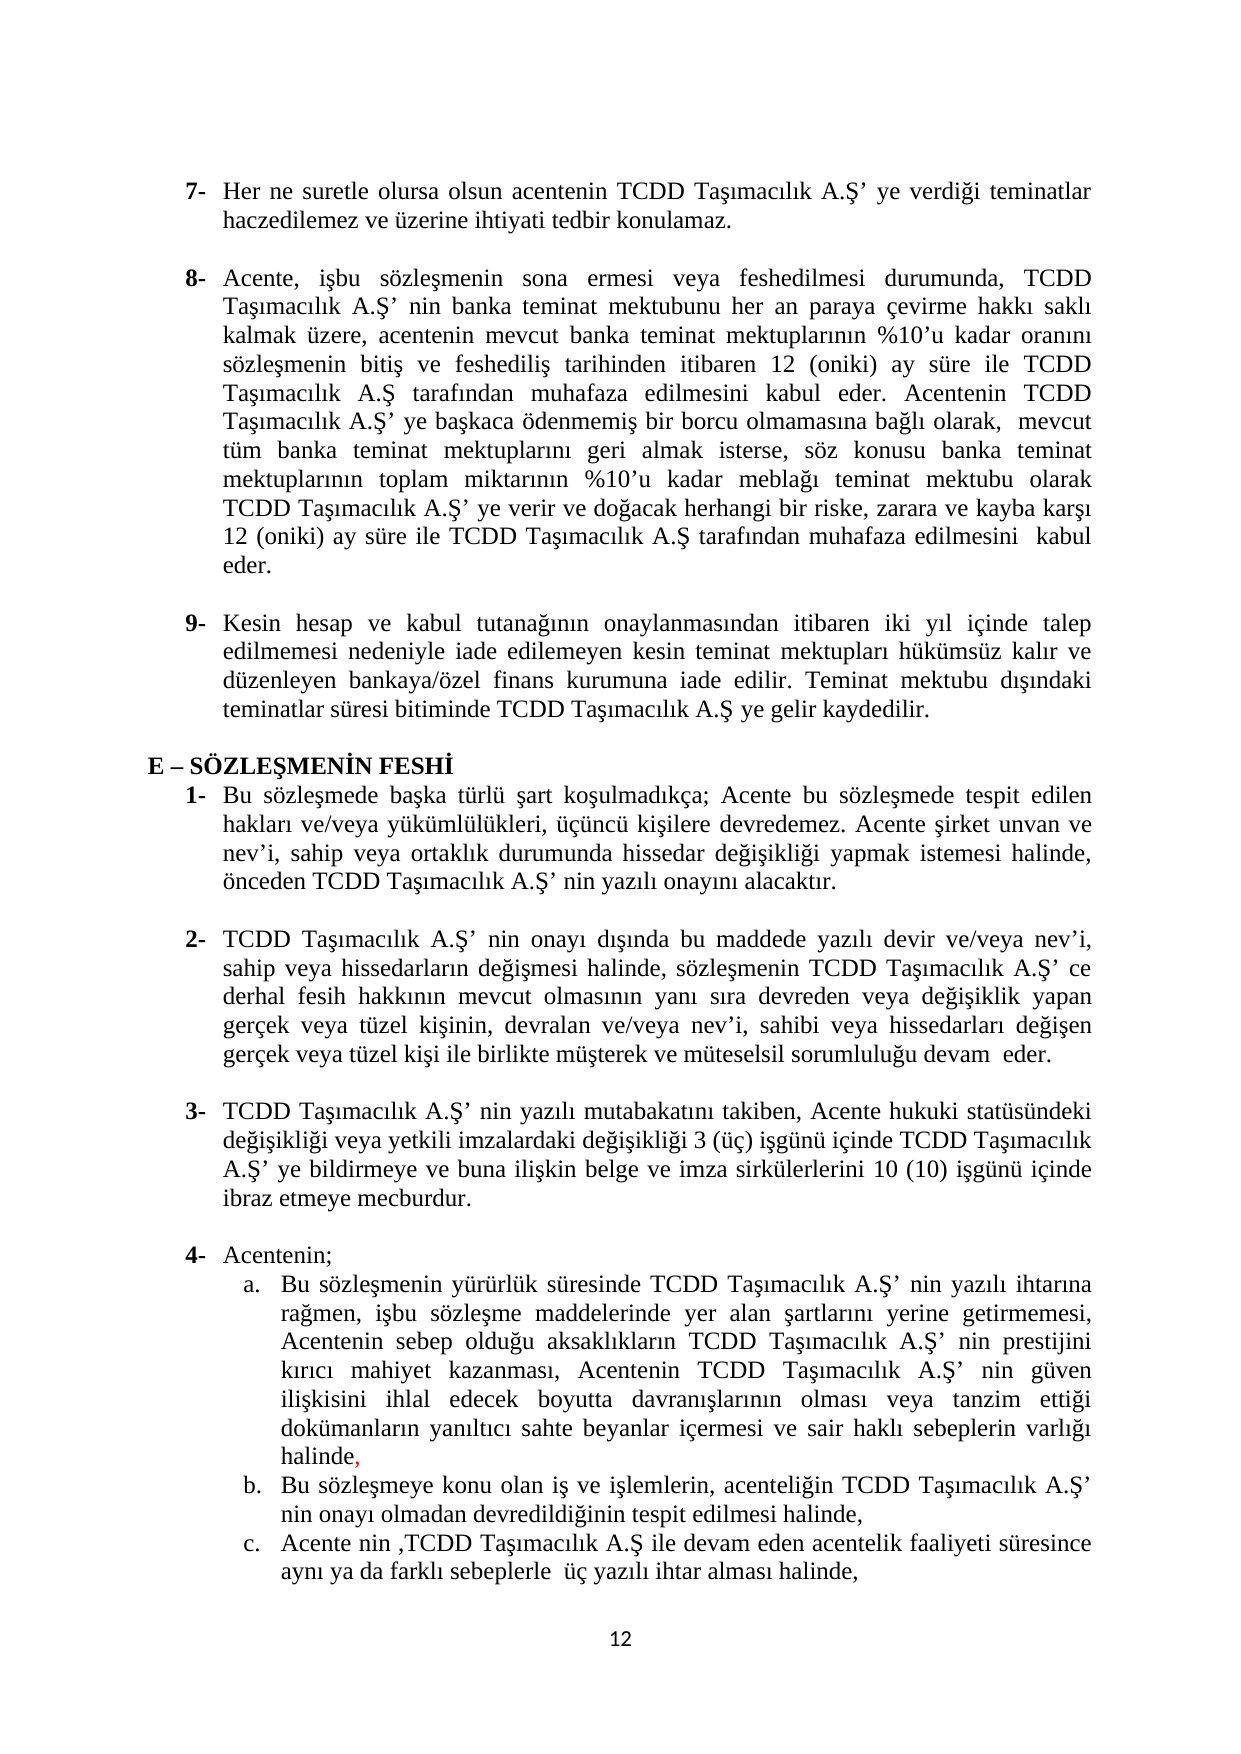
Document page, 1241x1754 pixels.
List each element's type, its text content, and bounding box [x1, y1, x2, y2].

list Acentenin; [185, 1240, 1093, 1269]
list Acente, işbu sözleşmenin sona ermesi veya feshedilmesi durumunda, TCDD Taşımacılık A.Ş’ nin banka teminat mektubunu her an paraya çevirme hakkı saklı kalmak üzere, acentenin mevcut banka teminat mektuplarının %10’u kadar oranını sözleşmenin bitiş ve feshediliş tarihinden itibaren 12 (oniki) ay süre ile TCDD Taşımacılık A.Ş tarafından muhafaza edilmesini kabul eder. Acentenin TCDD Taşımacılık A.Ş’ ye başkaca ödenmemiş bir borcu olmamasına bağlı olarak, mevcut tüm banka teminat mektuplarını geri almak isterse, söz konusu banka teminat mektuplarının toplam miktarının %10’u kadar meblağı teminat mektubu olarak TCDD Taşımacılık A.Ş’ ye verir ve doğacak herhangi bir riske, zarara ve kayba karşı 12 (oniki) ay süre ile TCDD Taşımacılık A.Ş tarafından muhafaza edilmesini kabul eder. [185, 263, 1093, 579]
list Bu sözleşmeye konu olan iş ve işlemlerin, acenteliğin TCDD Taşımacılık A.Ş’ nin onayı olmadan devredildiğinin tespit edilmesi halinde, [243, 1470, 1093, 1528]
list Bu sözleşmede başka türlü şart koşulmadıkça; Acente bu sözleşmede tespit edilen hakları ve/veya yükümlülükleri, üçüncü kişilere devredemez. Acente şirket unvan ve nev’i, sahip veya ortaklık durumunda hissedar değişikliği yapmak istemesi halinde, önceden TCDD Taşımacılık A.Ş’ nin yazılı onayını alacaktır. [185, 780, 1093, 895]
list Her ne suretle olursa olsun acentenin TCDD Taşımacılık A.Ş’ ye verdiği teminatlar haczedilemez ve üzerine ihtiyati tedbir konulamaz. [185, 176, 1093, 234]
list Kesin hesap ve kabul tutanağının onaylanmasından itibaren iki yıl içinde talep edilmemesi nedeniyle iade edilemeyen kesin teminat mektupları hükümsüz kalır ve düzenleyen bankaya/özel finans kurumuna iade edilir. Teminat mektubu dışındaki teminatlar süresi bitiminde TCDD Taşımacılık A.Ş ye gelir kaydedilir. [185, 608, 1093, 723]
list TCDD Taşımacılık A.Ş’ nin onayı dışında bu maddede yazılı devir ve/veya nev’i, sahip veya hissedarların değişmesi halinde, sözleşmenin TCDD Taşımacılık A.Ş’ ce derhal fesih hakkının mevcut olmasının yanı sıra devreden veya değişiklik yapan gerçek veya tüzel kişinin, devralan ve/veya nev’i, sahibi veya hissedarları değişen gerçek veya tüzel kişi ile birlikte müşterek ve müteselsil sorumluluğu devam eder. [185, 924, 1093, 1068]
list Bu sözleşmenin yürürlük süresinde TCDD Taşımacılık A.Ş’ nin yazılı ihtarına rağmen, işbu sözleşme maddelerinde yer alan şartlarını yerine getirmemesi, Acentenin sebep olduğu aksaklıkların TCDD Taşımacılık A.Ş’ nin prestijini kırıcı mahiyet kazanması, Acentenin TCDD Taşımacılık A.Ş’ nin güven ilişkisini ihlal edecek boyutta davranışlarının olması veya tanzim ettiği dokümanların yanıltıcı sahte beyanlar içermesi ve sair haklı sebeplerin varlığı halinde, [243, 1269, 1093, 1470]
text E – SÖZLEŞMENİN FESHİ [148, 751, 1093, 780]
list TCDD Taşımacılık A.Ş’ nin yazılı mutabakatını takiben, Acente hukuki statüsündeki değişikliği veya yetkili imzalardaki değişikliği 3 (üç) işgünü içinde TCDD Taşımacılık A.Ş’ ye bildirmeye ve buna ilişkin belge ve imza sirkülerlerini 10 (10) işgünü içinde ibraz etmeye mecburdur. [185, 1096, 1093, 1211]
list Acente nin ,TCDD Taşımacılık A.Ş ile devam eden acentelik faaliyeti süresince aynı ya da farklı sebeplerle üç yazılı ihtar alması halinde, [243, 1528, 1093, 1585]
